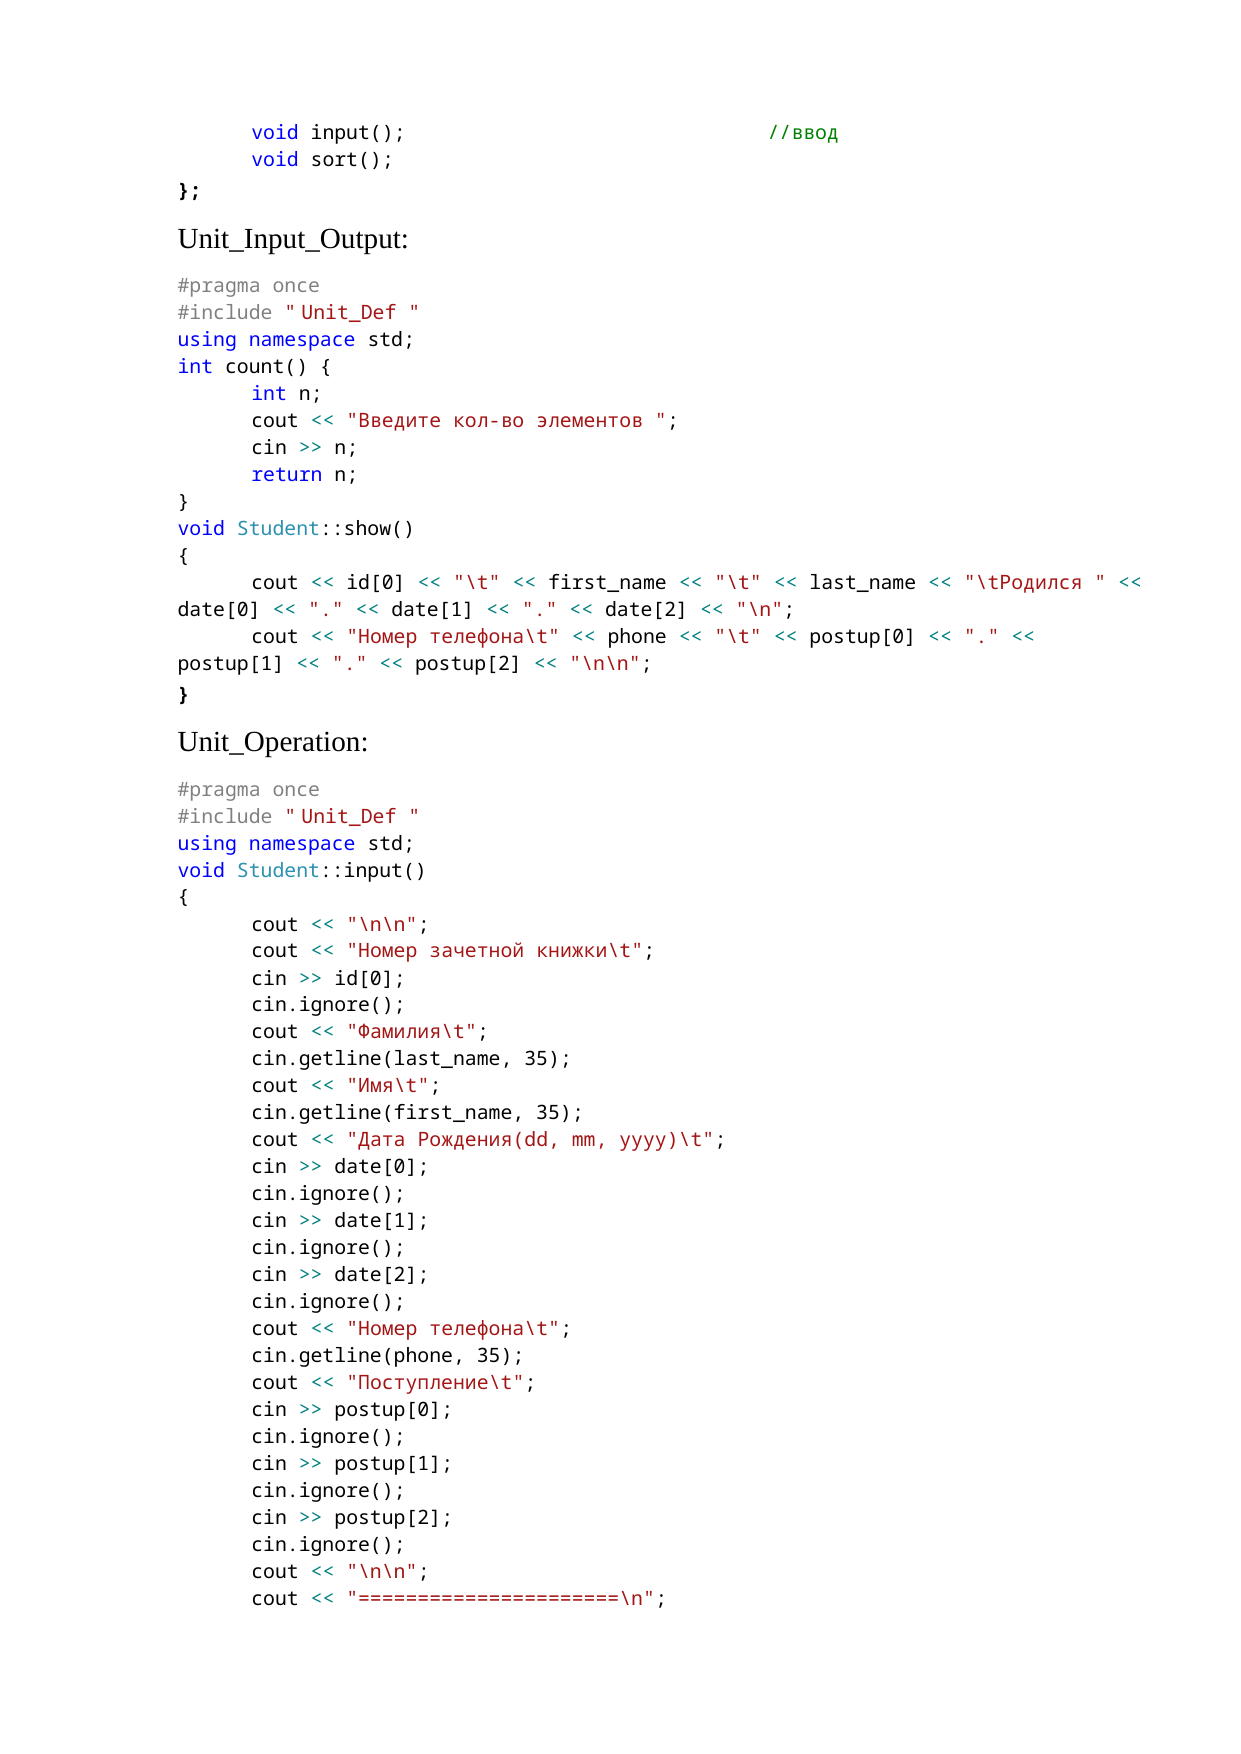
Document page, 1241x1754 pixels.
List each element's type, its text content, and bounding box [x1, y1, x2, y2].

text } [177, 487, 1152, 514]
text return n; [177, 460, 1152, 487]
text cin.ignore(); [177, 1233, 1152, 1261]
text void sort(); [177, 145, 1152, 172]
text cin.ignore(); [177, 1179, 1152, 1207]
text cin >> date[1]; [177, 1207, 1152, 1233]
text #pragma once [177, 775, 1152, 802]
text cout << "Введите кол-во элементов "; [177, 406, 1152, 433]
text #include " Unit_Def " [177, 802, 1152, 829]
text cout << "Имя\t"; [177, 1072, 1152, 1099]
text void input(); //ввод [177, 118, 1152, 145]
text #pragma once [177, 271, 1152, 298]
text cin >> postup[1]; [177, 1449, 1152, 1476]
text { [177, 541, 1152, 568]
text cin.ignore(); [177, 991, 1152, 1018]
text cin >> n; [177, 433, 1152, 460]
text cout << id[0] << "\t" << first_name << "\t" << last_name << "\tРодился " << date[0] << "." << date[1] << "." << date[2] << "\n"; [177, 568, 1152, 622]
text using namespace std; [177, 829, 1152, 856]
text cin.ignore(); [177, 1530, 1152, 1557]
text cin.ignore(); [177, 1422, 1152, 1449]
text cout << "Поступление\t"; [177, 1368, 1152, 1395]
text cout << "Фамилия\t"; [177, 1018, 1152, 1045]
text int count() { [177, 352, 1152, 379]
text Unit_Operation: [177, 724, 1152, 758]
text cin.ignore(); [177, 1476, 1152, 1503]
text cin >> id[0]; [177, 964, 1152, 991]
text cout << "Номер телефона\t" << phone << "\t" << postup[0] << "." << postup[1] << "." << postup[2] << "\n\n"; [177, 622, 1152, 676]
text void Student::show() [177, 514, 1152, 541]
text cin.ignore(); [177, 1287, 1152, 1314]
text cout << "Номер телефона\t"; [177, 1314, 1152, 1341]
text cin.getline(last_name, 35); [177, 1045, 1152, 1072]
text void Student::input() [177, 856, 1152, 883]
text cout << "\n\n"; [177, 910, 1152, 937]
text cin.getline(phone, 35); [177, 1341, 1152, 1368]
text cout << "\n\n"; [177, 1557, 1152, 1584]
text cout << "======================\n"; [177, 1584, 1152, 1611]
text cout << "Дата Рождения(dd, mm, yyyy)\t"; [177, 1126, 1152, 1153]
text Unit_Input_Output: [177, 221, 1152, 254]
text #include " Unit_Def " [177, 298, 1152, 325]
text using namespace std; [177, 325, 1152, 352]
text } [177, 680, 1152, 707]
text cin.getline(first_name, 35); [177, 1099, 1152, 1126]
text cin >> postup[2]; [177, 1503, 1152, 1530]
text cout << "Номер зачетной книжки\t"; [177, 937, 1152, 964]
text { [177, 883, 1152, 910]
text cin >> postup[0]; [177, 1395, 1152, 1422]
text int n; [177, 379, 1152, 406]
text cin >> date[0]; [177, 1153, 1152, 1179]
text cin >> date[2]; [177, 1261, 1152, 1287]
text }; [177, 176, 1152, 203]
